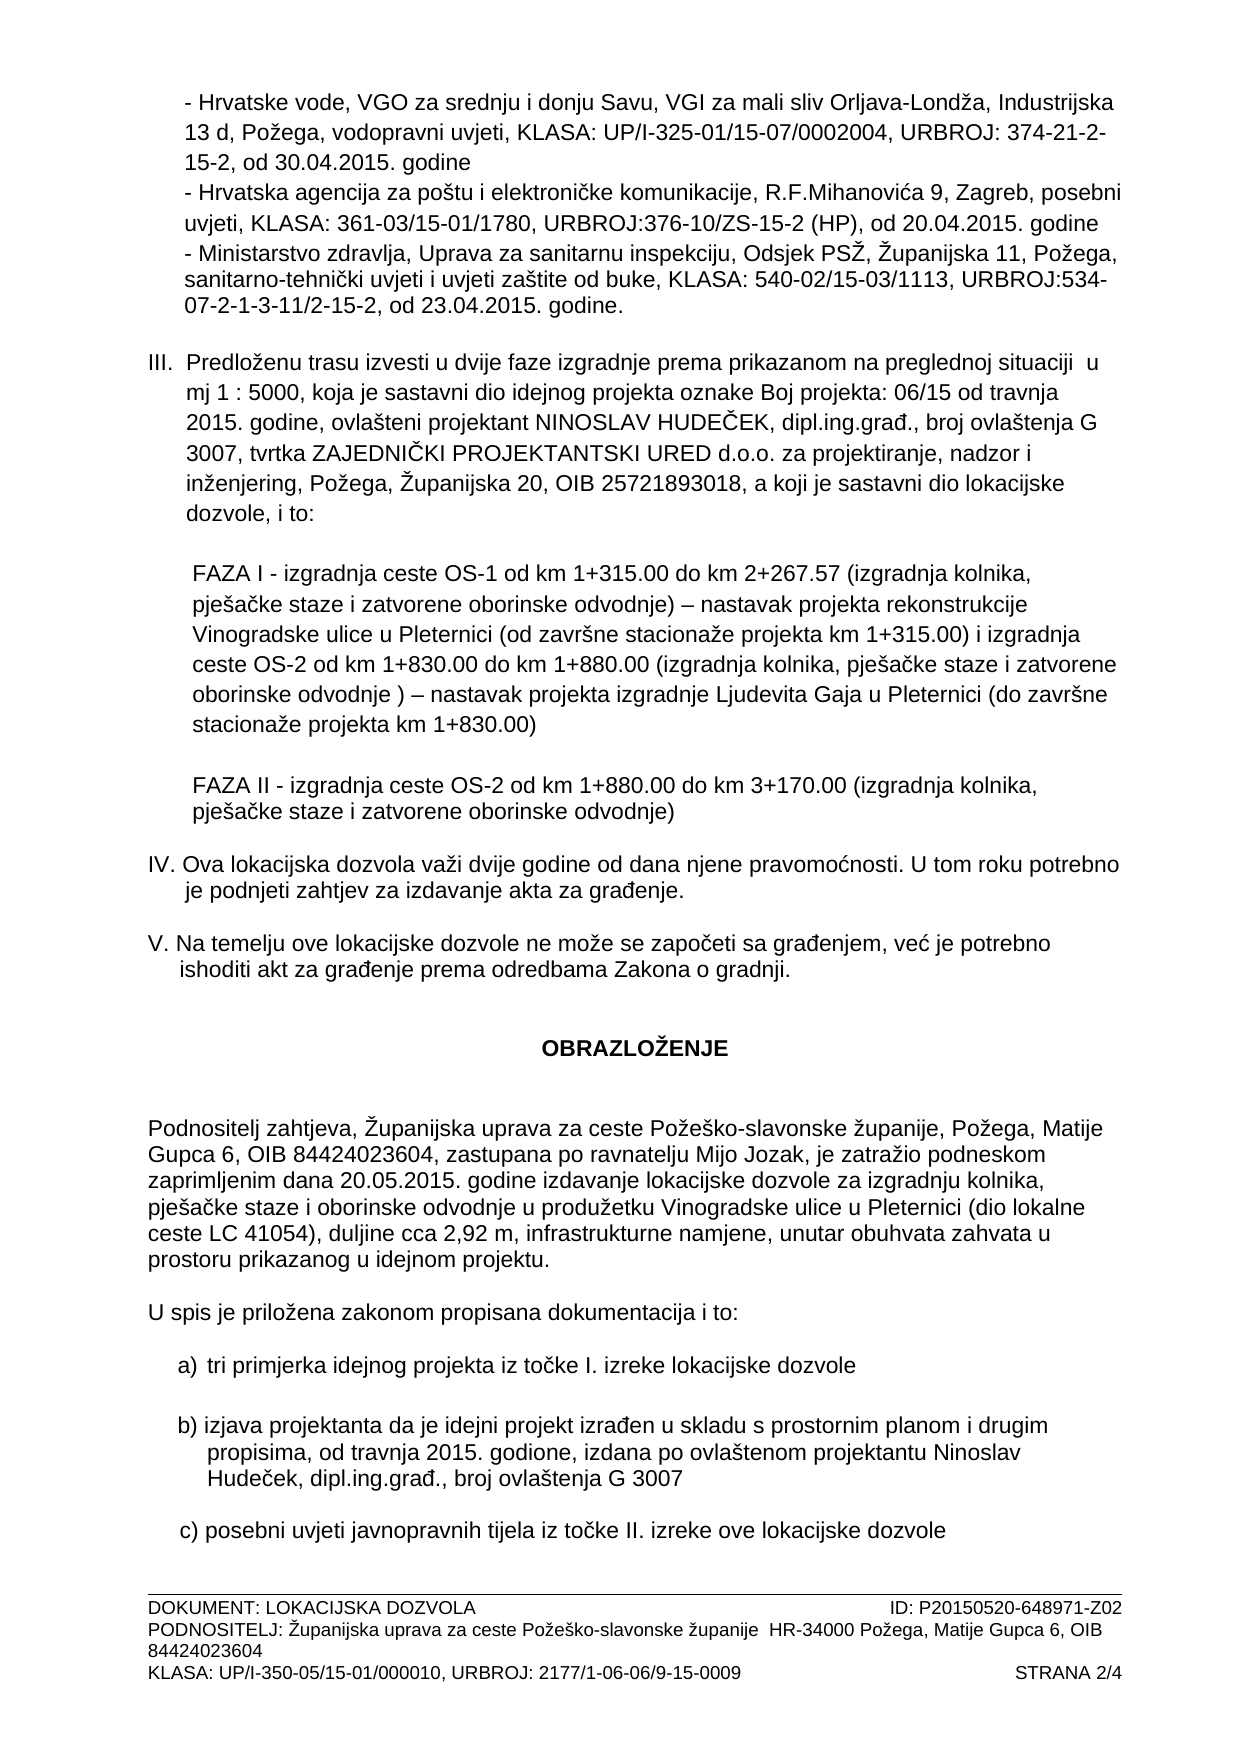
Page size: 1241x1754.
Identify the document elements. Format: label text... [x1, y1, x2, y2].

text inženjering, Požega, Županijska 20, OIB 25721893018, a koji je sastavni dio lokacijske [148, 470, 1122, 496]
text mj 1 : 5000, koja je sastavni dio idejnog projekta oznake Boj projekta: 06/15 od travnja [148, 379, 1122, 406]
text III. Predloženu trasu izvesti u dvije faze izgradnje prema prikazanom na preglednoj situaciji u [148, 349, 1122, 375]
text V. Na temelju ove lokacijske dozvole ne može se započeti sa građenjem, već je potrebno [148, 930, 1122, 956]
text Obrazloženje [148, 1035, 1122, 1062]
text - Hrvatska agencija za poštu i elektroničke komunikacije, R.F.Mihanovića 9, Zagreb, posebni uvjeti, KLASA: 361-03/15-01/1780, URBROJ:376-10/ZS-15-2 (HP), od 20.04.2015. godine [184, 179, 1122, 236]
text - Hrvatske vode, VGO za srednju i donju Savu, VGI za mali sliv Orljava-Londža, Industrijska 13 d, Požega, vodopravni uvjeti, KLASA: UP/I-325-01/15-07/0002004, URBROJ: 374-21-2-15-2, od 30.04.2015. godine [184, 89, 1122, 175]
text 2015. godine, ovlašteni projektant NINOSLAV HUDEČEK, dipl.ing.građ., broj ovlaštenja G [148, 409, 1122, 436]
text ishoditi akt za građenje prema odredbama Zakona o gradnji. [148, 956, 1122, 983]
text - Ministarstvo zdravlja, Uprava za sanitarnu inspekciju, Odsjek PSŽ, Županijska 11, Požega, sanitarno-tehnički uvjeti i uvjeti zaštite od buke, KLASA: 540-02/15-03/1113, URBROJ:534-07-2-1-3-11/2-15-2, od 23.04.2015. godine. [184, 240, 1122, 319]
text Podnositelj zahtjeva, Županijska uprava za ceste Požeško-slavonske županije, Požega, Matije Gupca 6, OIB 84424023604, zastupana po ravnatelju Mijo Jozak, je zatražio podneskom zaprimljenim dana 20.05.2015. godine izdavanje lokacijske dozvole za izgradnju kolnika, pješačke staze i oborinske odvodnje u produžetku Vinogradske ulice u Pleternici (dio lokalne ceste LC 41054), duljine cca 2,92 m, infrastrukturne namjene, unutar obuhvata zahvata u prostoru prikazanog u idejnom projektu. [148, 1114, 1122, 1273]
text b) izjava projektanta da je idejni projekt izrađen u skladu s prostornim planom i drugim propisima, od travnja 2015. godione, izdana po ovlaštenom projektantu Ninoslav Hudeček, dipl.ing.građ., broj ovlaštenja G 3007 [177, 1412, 1122, 1491]
text dozvole, i to: [148, 500, 1122, 526]
text IV. Ova lokacijska dozvola važi dvije godine od dana njene pravomoćnosti. U tom roku potrebno je podnjeti zahtjev za izdavanje akta za građenje. [148, 851, 1122, 904]
text 3007, tvrtka ZAJEDNIČKI PROJEKTANTSKI URED d.o.o. za projektiranje, nadzor i [148, 439, 1122, 466]
text c) posebni uvjeti javnopravnih tijela iz točke II. izreke ove lokacijske dozvole [148, 1517, 1122, 1544]
text U spis je priložena zakonom propisana dokumentacija i to: [148, 1299, 1122, 1325]
text FAZA II - izgradnja ceste OS-2 od km 1+880.00 do km 3+170.00 (izgradnja kolnika, pješačke staze i zatvorene oborinske odvodnje) [192, 772, 1122, 824]
list tri primjerka idejnog projekta iz točke I. izreke lokacijske dozvole [177, 1352, 1122, 1378]
text FAZA I - izgradnja ceste OS-1 od km 1+315.00 do km 2+267.57 (izgradnja kolnika, pješačke staze i zatvorene oborinske odvodnje) – nastavak projekta rekonstrukcije Vinogradske ulice u Pleternici (od završne stacionaže projekta km 1+315.00) i izgradnja ceste OS-2 od km 1+830.00 do km 1+880.00 (izgradnja kolnika, pješačke staze i zatvorene oborinske odvodnje ) – nastavak projekta izgradnje Ljudevita Gaja u Pleternici (do završne stacionaže projekta km 1+830.00) [192, 560, 1122, 738]
